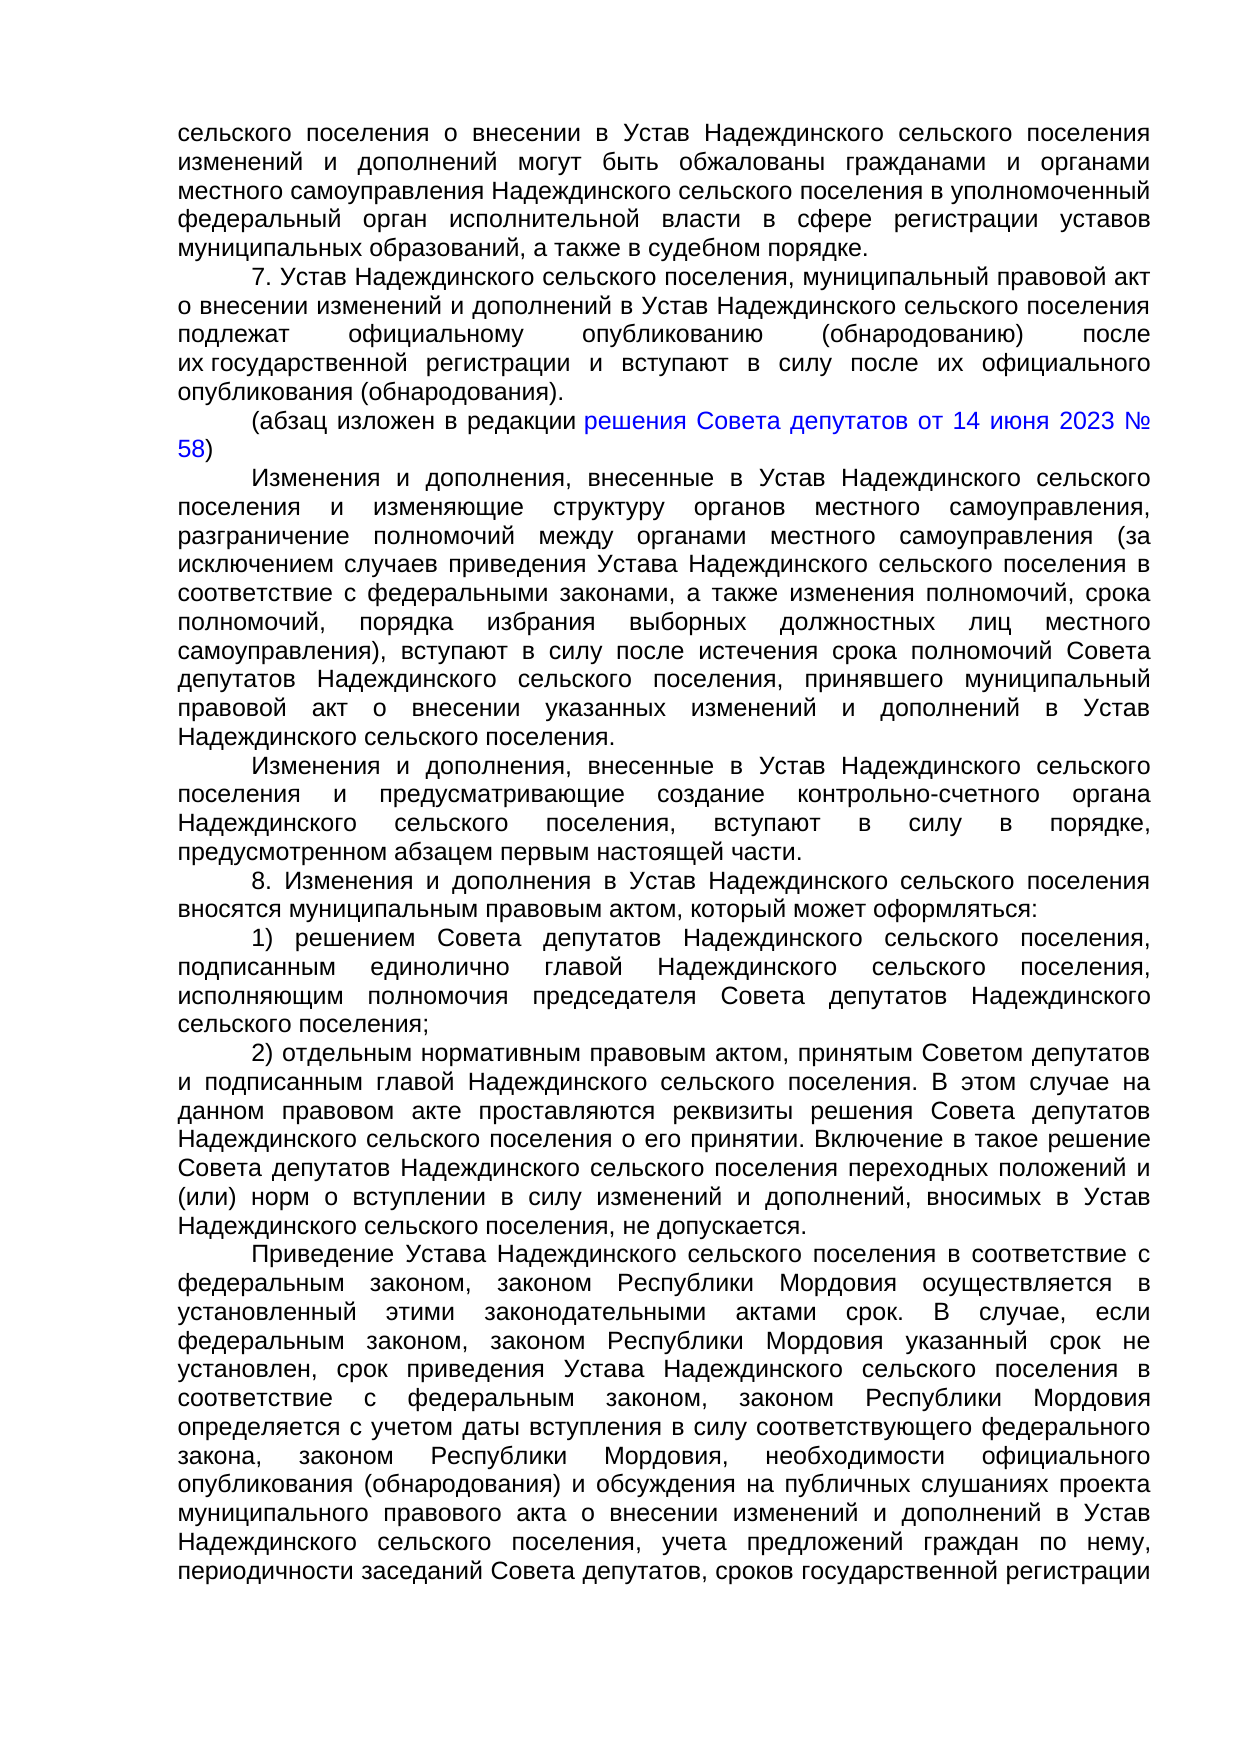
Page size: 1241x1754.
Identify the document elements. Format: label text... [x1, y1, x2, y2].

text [177, 118, 1152, 262]
text Изменения и дополнения, внесенные в Устав Надеждинского сельского поселения и предусматривающие создание контрольно-счетного органа Надеждинского сельского поселения, вступают в силу в порядке, предусмотренном абзацем первым настоящей части. [177, 751, 1152, 866]
text (абзац изложен в редакции решения Совета депутатов от 14 июня 2023 № 58) [177, 406, 1152, 463]
text 8. Изменения и дополнения в Устав Надеждинского сельского поселения вносятся муниципальным правовым актом, который может оформляться: [177, 866, 1152, 923]
text 1) решением Совета депутатов Надеждинского сельского поселения, подписанным единолично главой Надеждинского сельского поселения, исполняющим полномочия председателя Совета депутатов Надеждинского сельского поселения; [177, 923, 1152, 1038]
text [177, 1239, 1152, 1584]
text Изменения и дополнения, внесенные в Устав Надеждинского сельского поселения и изменяющие структуру органов местного самоуправления, разграничение полномочий между органами местного самоуправления (за исключением случаев приведения Устава Надеждинского сельского поселения в соответствие с федеральными законами, а также изменения полномочий, срока полномочий, порядка избрания выборных должностных лиц местного самоуправления), вступают в силу после истечения срока полномочий Совета депутатов Надеждинского сельского поселения, принявшего муниципальный правовой акт о внесении указанных изменений и дополнений в Устав Надеждинского сельского поселения. [177, 463, 1152, 751]
text 2) отдельным нормативным правовым актом, принятым Советом депутатов и подписанным главой Надеждинского сельского поселения. В этом случае на данном правовом акте проставляются реквизиты решения Совета депутатов Надеждинского сельского поселения о его принятии. Включение в такое решение Совета депутатов Надеждинского сельского поселения переходных положений и (или) норм о вступлении в силу изменений и дополнений, вносимых в Устав Надеждинского сельского поселения, не допускается. [177, 1038, 1152, 1239]
text 7. Устав Надеждинского сельского поселения, муниципальный правовой акт о внесении изменений и дополнений в Устав Надеждинского сельского поселения подлежат официальному опубликованию (обнародованию) после их государственной регистрации и вступают в силу после их официального опубликования (обнародования). [177, 262, 1152, 406]
